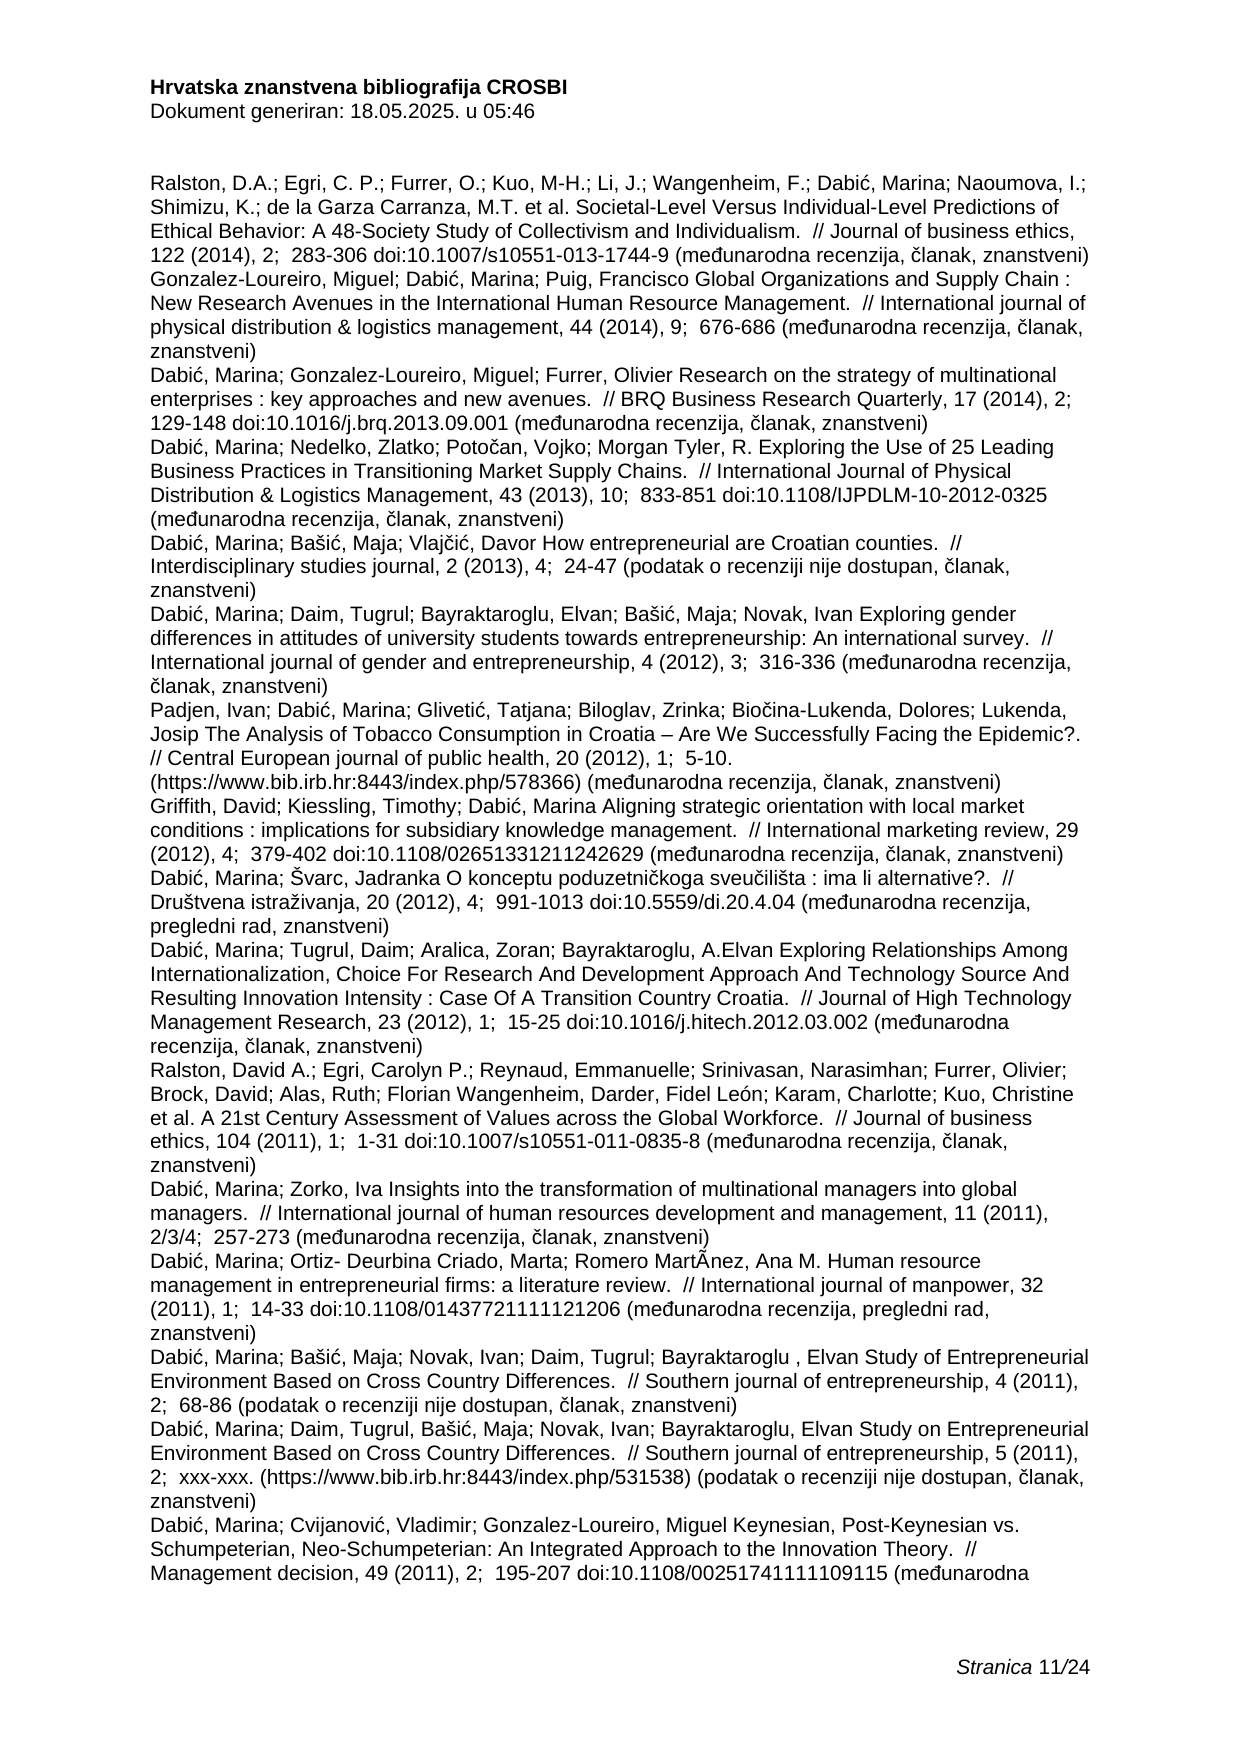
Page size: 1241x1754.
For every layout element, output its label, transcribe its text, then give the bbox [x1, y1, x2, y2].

text Dabić, Marina; Daim, Tugrul; Bayraktaroglu, Elvan; Bašić, Maja; Novak, Ivan [150, 602, 1090, 698]
text Ralston, D.A.; Egri, C. P.; Furrer, O.; Kuo, M-H.; Li, J.; Wangenheim, F.; Dabić, Marina; Naoumova, I.; Shimizu, K.; de la Garza Carranza, M.T. et al. [150, 171, 1090, 267]
text Griffith, David; Kiessling, Timothy; Dabić, Marina [150, 794, 1090, 866]
text Gonzalez-Loureiro, Miguel; Dabić, Marina; Puig, Francisco [150, 267, 1090, 363]
text Dabić, Marina; Zorko, Iva [150, 1177, 1090, 1249]
text Dabić, Marina; Tugrul, Daim; Aralica, Zoran; Bayraktaroglu, A.Elvan [150, 938, 1090, 1057]
text Dabić, Marina; Ortiz- Deurbina Criado, Marta; Romero MartÃ­nez, Ana M. [150, 1249, 1090, 1345]
text Dabić, Marina; Švarc, Jadranka [150, 866, 1090, 938]
text Dabić, Marina; Bašić, Maja; Vlajčić, Davor [150, 530, 1090, 602]
text Dabić, Marina; Nedelko, Zlatko; Potočan, Vojko; Morgan Tyler, R. [150, 434, 1090, 530]
text Dabić, Marina; Gonzalez-Loureiro, Miguel; Furrer, Olivier [150, 363, 1090, 434]
text Padjen, Ivan; Dabić, Marina; Glivetić, Tatjana; Biloglav, Zrinka; Biočina-Lukenda, Dolores; Lukenda, Josip [150, 698, 1090, 794]
text Dabić, Marina; Daim, Tugrul, Bašić, Maja; Novak, Ivan; Bayraktaroglu, Elvan [150, 1417, 1090, 1513]
text Ralston, David A.; Egri, Carolyn P.; Reynaud, Emmanuelle; Srinivasan, Narasimhan; Furrer, Olivier; Brock, David; Alas, Ruth; Florian Wangenheim, Darder, Fidel León; Karam, Charlotte; Kuo, Christine et al. [150, 1057, 1090, 1177]
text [150, 1513, 1090, 1584]
text Dabić, Marina; Bašić, Maja; Novak, Ivan; Daim, Tugrul; Bayraktaroglu , Elvan [150, 1345, 1090, 1417]
